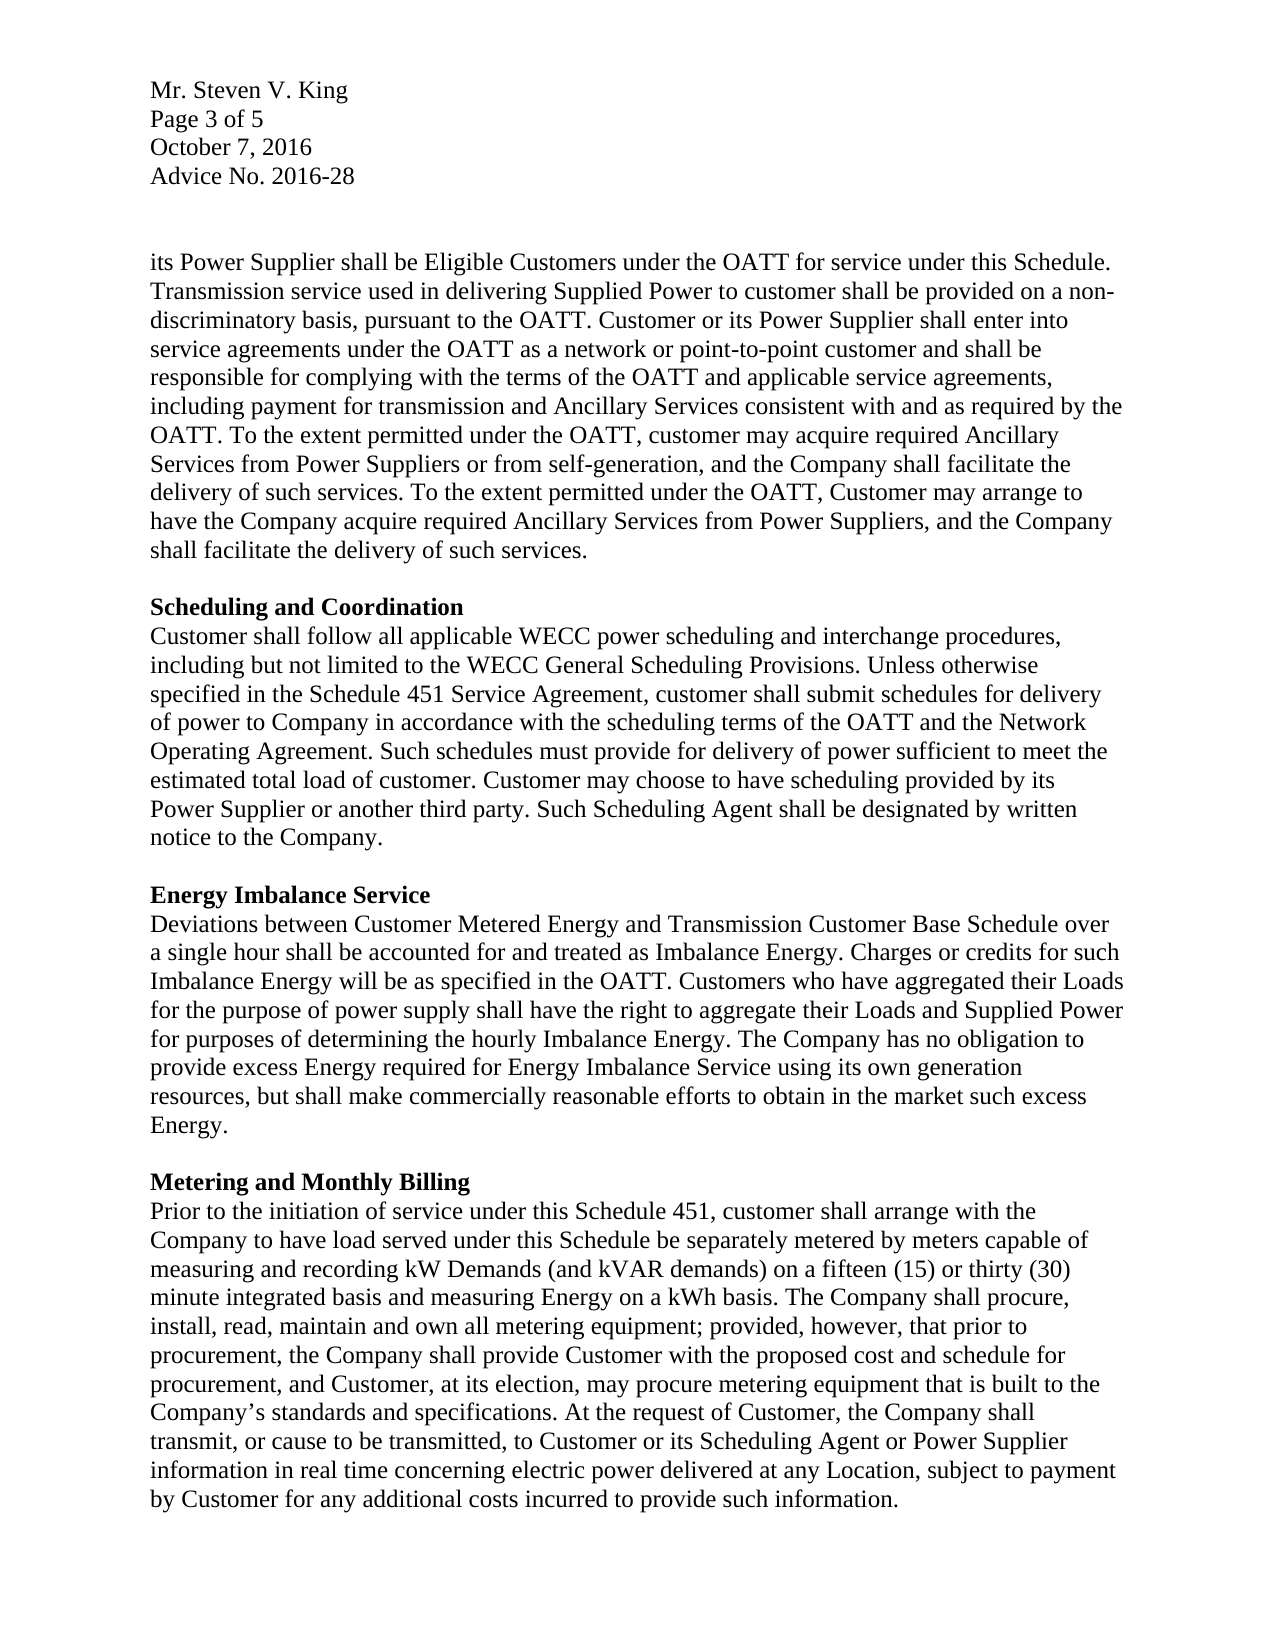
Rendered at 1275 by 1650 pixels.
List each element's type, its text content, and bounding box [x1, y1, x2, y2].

text Energy Imbalance Service [150, 880, 1125, 909]
text Prior to the initiation of service under this Schedule 451, customer shall arrange with the Company to have load served under this Schedule be separately metered by meters capable of measuring and recording kW Demands (and kVAR demands) on a fifteen (15) or thirty (30) minute integrated basis and measuring Energy on a kWh basis. The Company shall procure, install, read, maintain and own all metering equipment; provided, however, that prior to procurement, the Company shall provide Customer with the proposed cost and schedule for procurement, and Customer, at its election, may procure metering equipment that is built to the Company’s standards and specifications. At the request of Customer, the Company shall transmit, or cause to be transmitted, to Customer or its Scheduling Agent or Power Supplier information in real time concerning electric power delivered at any Location, subject to payment by Customer for any additional costs incurred to provide such information. [150, 1196, 1125, 1512]
text Deviations between Customer Metered Energy and Transmission Customer Base Schedule over a single hour shall be accounted for and treated as Imbalance Energy. Charges or credits for such Imbalance Energy will be as specified in the OATT. Customers who have aggregated their Loads for the purpose of power supply shall have the right to aggregate their Loads and Supplied Power for purposes of determining the hourly Imbalance Energy. The Company has no obligation to provide excess Energy required for Energy Imbalance Service using its own generation resources, but shall make commercially reasonable efforts to obtain in the market such excess Energy. [150, 909, 1125, 1139]
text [150, 247, 1125, 564]
text Customer shall follow all applicable WECC power scheduling and interchange procedures, including but not limited to the WECC General Scheduling Provisions. Unless otherwise specified in the Schedule 451 Service Agreement, customer shall submit schedules for delivery of power to Company in accordance with the scheduling terms of the OATT and the Network Operating Agreement. Such schedules must provide for delivery of power sufficient to meet the estimated total load of customer. Customer may choose to have scheduling provided by its Power Supplier or another third party. Such Scheduling Agent shall be designated by written notice to the Company. [150, 621, 1125, 851]
text Scheduling and Coordination [150, 592, 1125, 621]
text Metering and Monthly Billing [150, 1167, 1125, 1196]
